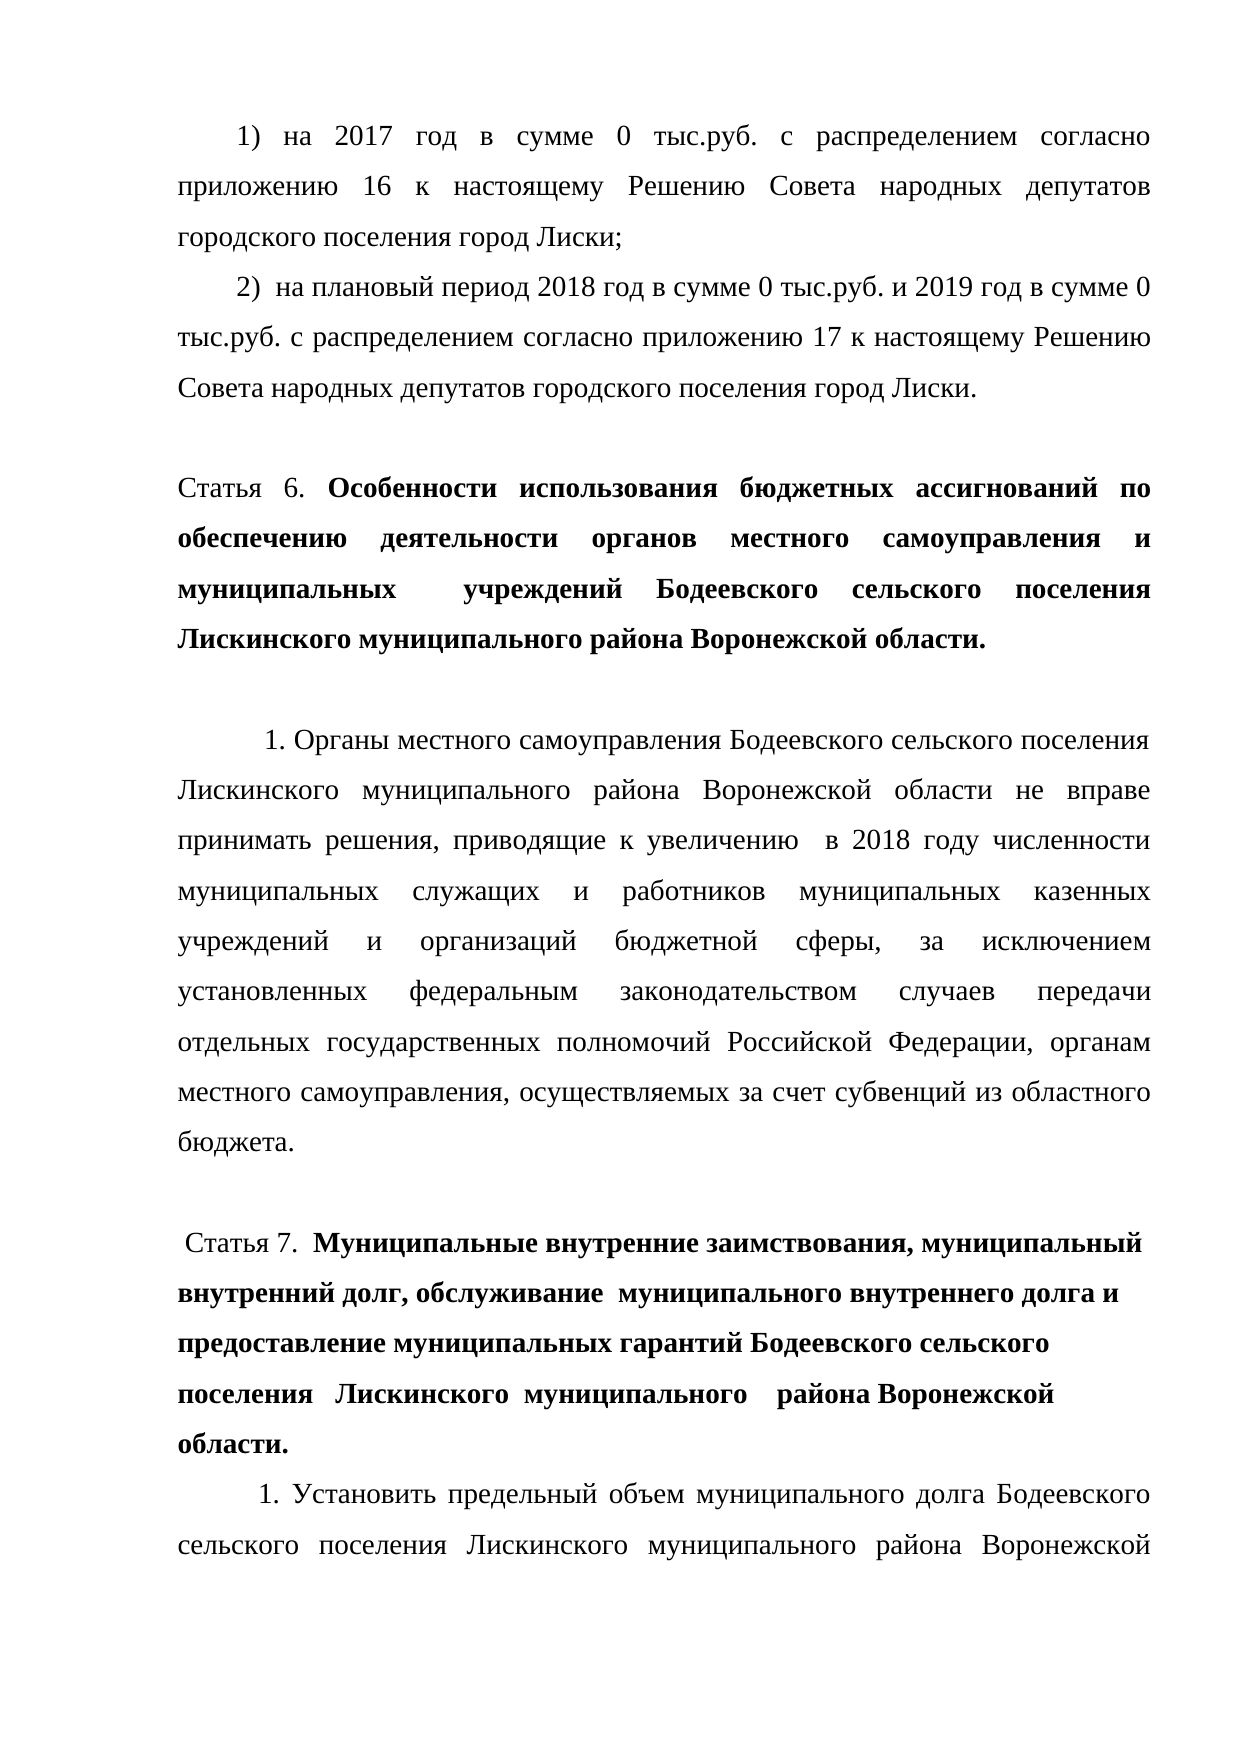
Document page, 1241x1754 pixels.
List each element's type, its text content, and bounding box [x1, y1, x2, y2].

text 1. Органы местного самоуправления Бодеевского сельского поселения Лискинского муниципального района Воронежской области не вправе принимать решения, приводящие к увеличению в 2018 году численности муниципальных служащих и работников муниципальных казенных учреждений и организаций бюджетной сферы, за исключением установленных федеральным законодательством случаев передачи отдельных государственных полномочий Российской Федерации, органам местного самоуправления, осуществляемых за счет субвенций из областного бюджета. [177, 722, 1152, 1158]
text Статья 6. Особенности использования бюджетных ассигнований по обеспечению деятельности органов местного самоуправления и муниципальных учреждений Бодеевского сельского поселения Лискинского муниципального района Воронежской области. [177, 470, 1152, 655]
text Статья 7. Муниципальные внутренние заимствования, муниципальный внутренний долг, обслуживание муниципального внутреннего долга и предоставление муниципальных гарантий Бодеевского сельского поселения Лискинского муниципального района Воронежской области. [177, 1225, 1152, 1460]
text 1) на 2017 год в сумме 0 тыс.руб. с распределением согласно приложению 16 к настоящему Решению Совета народных депутатов городского поселения город Лиски; [177, 118, 1152, 252]
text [177, 1477, 1152, 1560]
text 2) на плановый период 2018 год в сумме 0 тыс.руб. и 2019 год в сумме 0 тыс.руб. с распределением согласно приложению 17 к настоящему Решению Совета народных депутатов городского поселения город Лиски. [177, 269, 1152, 403]
